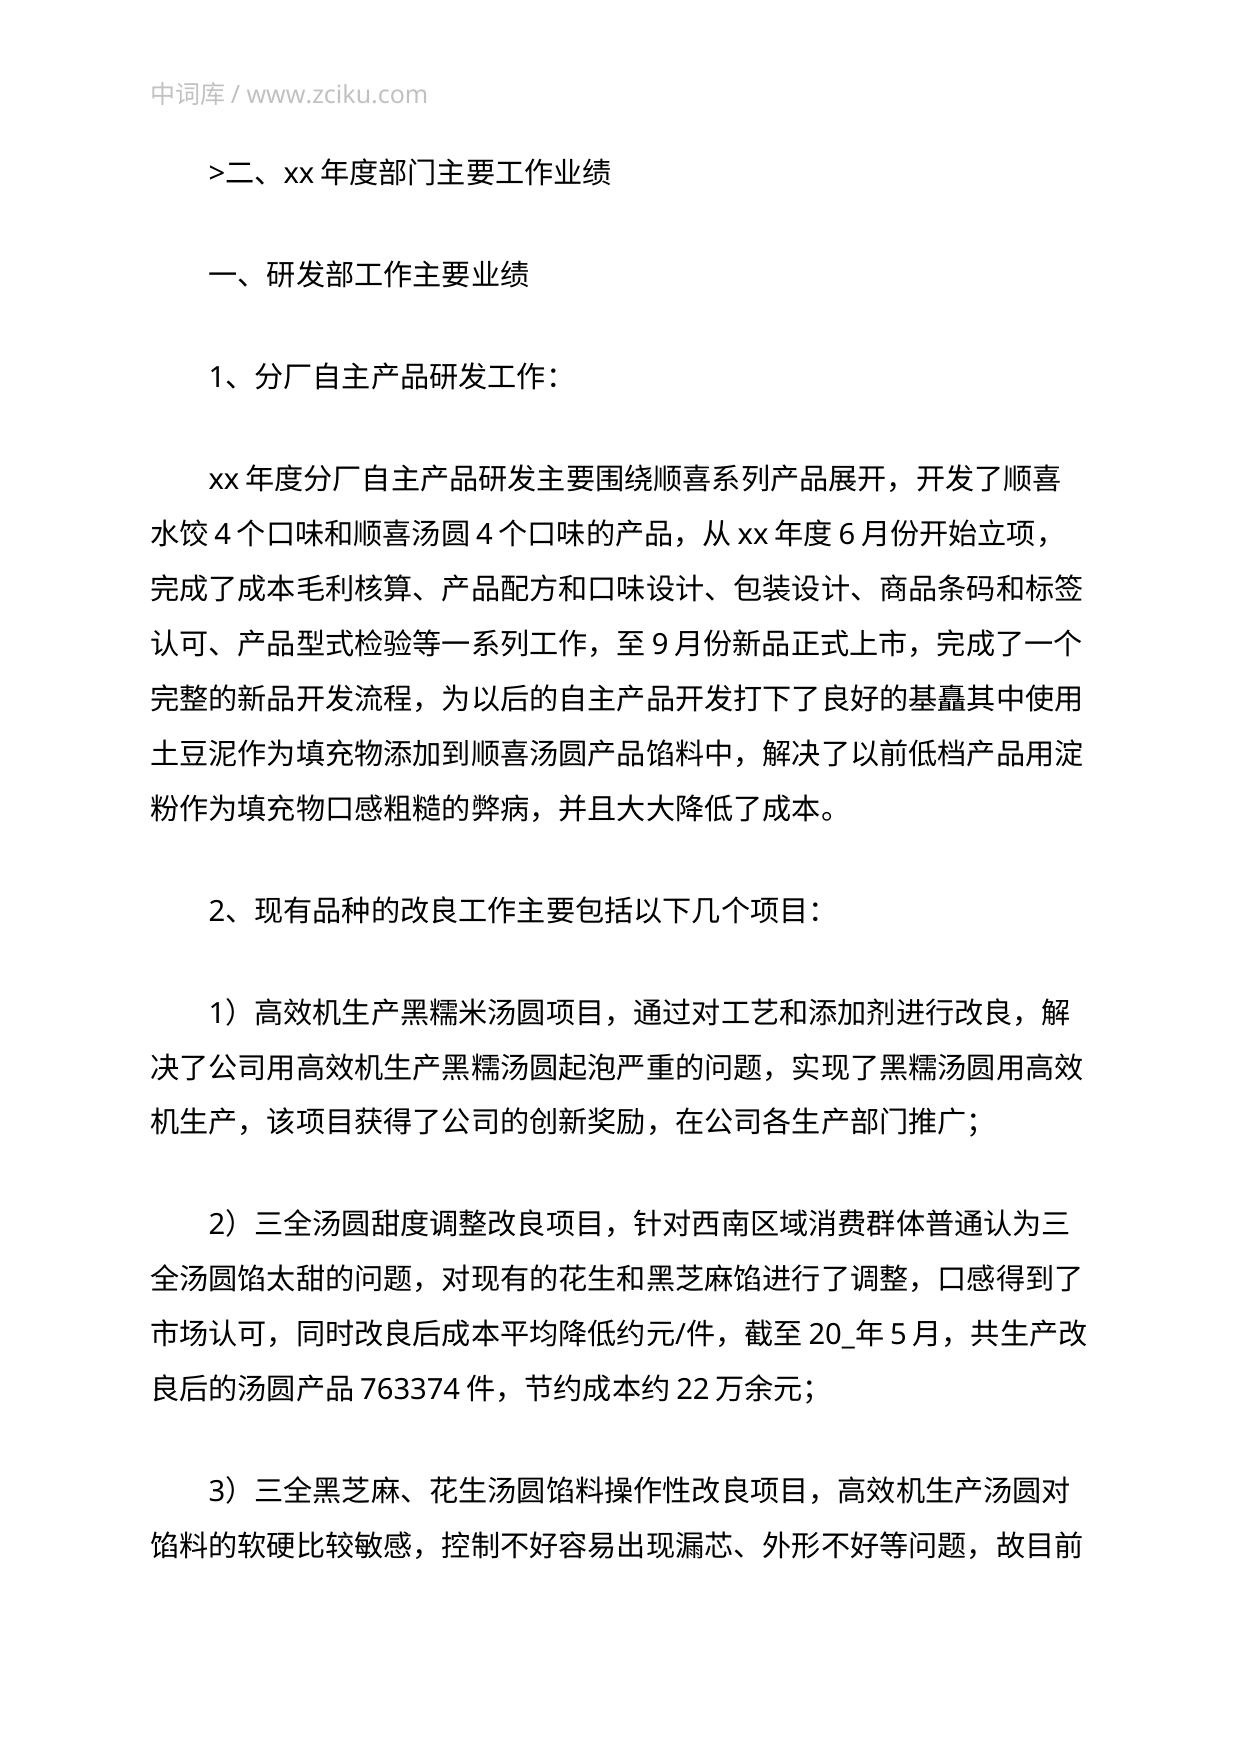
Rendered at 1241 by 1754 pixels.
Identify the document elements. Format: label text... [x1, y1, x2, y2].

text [150, 1468, 1090, 1565]
text 2）三全汤圆甜度调整改良项目，针对西南区域消费群体普通认为三全汤圆馅太甜的问题，对现有的花生和黑芝麻馅进行了调整，口感得到了市场认可，同时改良后成本平均降低约元/件，截至20_年5月，共生产改良后的汤圆产品763374件，节约成本约22万余元； [150, 1201, 1090, 1408]
text xx年度分厂自主产品研发主要围绕顺喜系列产品展开，开发了顺喜水饺4个口味和顺喜汤圆4个口味的产品，从xx年度6月份开始立项，完成了成本毛利核算、产品配方和口味设计、包装设计、商品条码和标签认可、产品型式检验等一系列工作，至9月份新品正式上市，完成了一个完整的新品开发流程，为以后的自主产品开发打下了良好的基矗其中使用土豆泥作为填充物添加到顺喜汤圆产品馅料中，解决了以前低档产品用淀粉作为填充物口感粗糙的弊病，并且大大降低了成本。 [150, 456, 1090, 828]
text 2、现有品种的改良工作主要包括以下几个项目： [150, 887, 1090, 929]
text 1）高效机生产黑糯米汤圆项目，通过对工艺和添加剂进行改良，解决了公司用高效机生产黑糯汤圆起泡严重的问题，实现了黑糯汤圆用高效机生产，该项目获得了公司的创新奖励，在公司各生产部门推广； [150, 989, 1090, 1141]
text 一、研发部工作主要业绩 [150, 252, 1090, 294]
text >二、xx年度部门主要工作业绩 [150, 150, 1090, 192]
text 1、分厂自主产品研发工作： [150, 354, 1090, 396]
